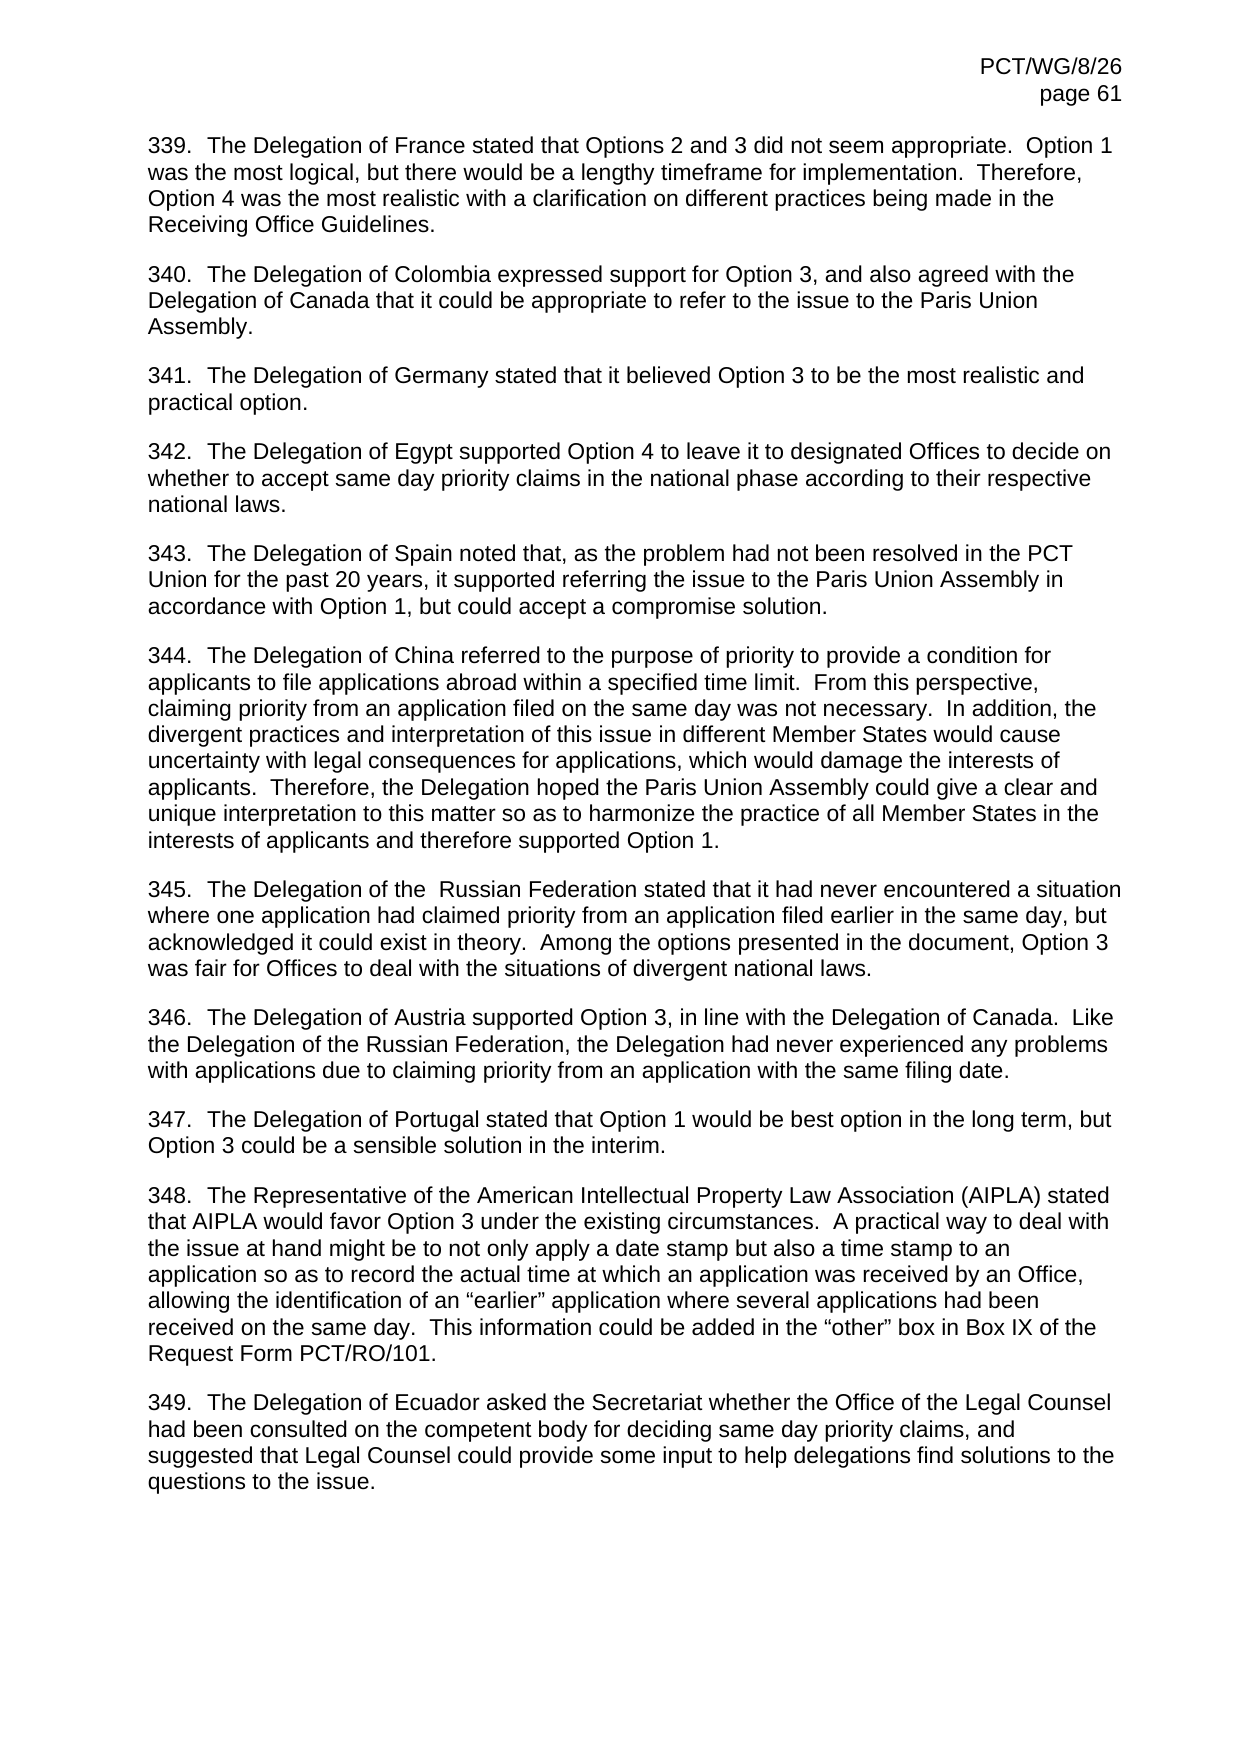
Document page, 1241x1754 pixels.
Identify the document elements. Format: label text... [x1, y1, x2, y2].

text The Delegation of Portugal stated that Option 1 would be best option in the long term, but Option 3 could be a sensible solution in the interim. [148, 1106, 1122, 1159]
text The Delegation of France stated that Options 2 and 3 did not seem appropriate. Option 1 was the most logical, but there would be a lengthy timeframe for implementation. Therefore, Option 4 was the most realistic with a clarification on different practices being made in the Receiving Office Guidelines. [148, 132, 1122, 238]
text The Delegation of Ecuador asked the Secretariat whether the Office of the Legal Counsel had been consulted on the competent body for deciding same day priority claims, and suggested that Legal Counsel could provide some input to help delegations find solutions to the questions to the issue. [148, 1389, 1122, 1494]
text The Delegation of Austria supported Option 3, in line with the Delegation of Canada. Like the Delegation of the Russian Federation, the Delegation had never experienced any problems with applications due to claiming priority from an application with the same filing date. [148, 1004, 1122, 1083]
text The Delegation of the Russian Federation stated that it had never encountered a situation where one application had claimed priority from an application filed earlier in the same day, but acknowledged it could exist in theory. Among the options presented in the document, Option 3 was fair for Offices to deal with the situations of divergent national laws. [148, 876, 1122, 981]
text The Delegation of China referred to the purpose of priority to provide a condition for applicants to file applications abroad within a specified time limit. From this perspective, claiming priority from an application filed on the same day was not necessary. In addition, the divergent practices and interpretation of this issue in different Member States would cause uncertainty with legal consequences for applications, which would damage the interests of applicants. Therefore, the Delegation hoped the Paris Union Assembly could give a clear and unique interpretation to this matter so as to harmonize the practice of all Member States in the interests of applicants and therefore supported Option 1. [148, 642, 1122, 853]
text The Delegation of Egypt supported Option 4 to leave it to designated Offices to decide on whether to accept same day priority claims in the national phase according to their respective national laws. [148, 438, 1122, 517]
text The Delegation of Spain noted that, as the problem had not been resolved in the PCT Union for the past 20 years, it supported referring the issue to the Paris Union Assembly in accordance with Option 1, but could accept a compromise solution. [148, 540, 1122, 619]
text The Delegation of Colombia expressed support for Option 3, and also agreed with the Delegation of Canada that it could be appropriate to refer to the issue to the Paris Union Assembly. [148, 261, 1122, 339]
text The Representative of the American Intellectual Property Law Association (AIPLA) stated that AIPLA would favor Option 3 under the existing circumstances. A practical way to deal with the issue at hand might be to not only apply a date stamp but also a time stamp to an application so as to record the actual time at which an application was received by an Office, allowing the identification of an “earlier” application where several applications had been received on the same day. This information could be added in the “other” box in Box IX of the Request Form PCT/RO/101. [148, 1182, 1122, 1366]
text The Delegation of Germany stated that it believed Option 3 to be the most realistic and practical option. [148, 362, 1122, 415]
